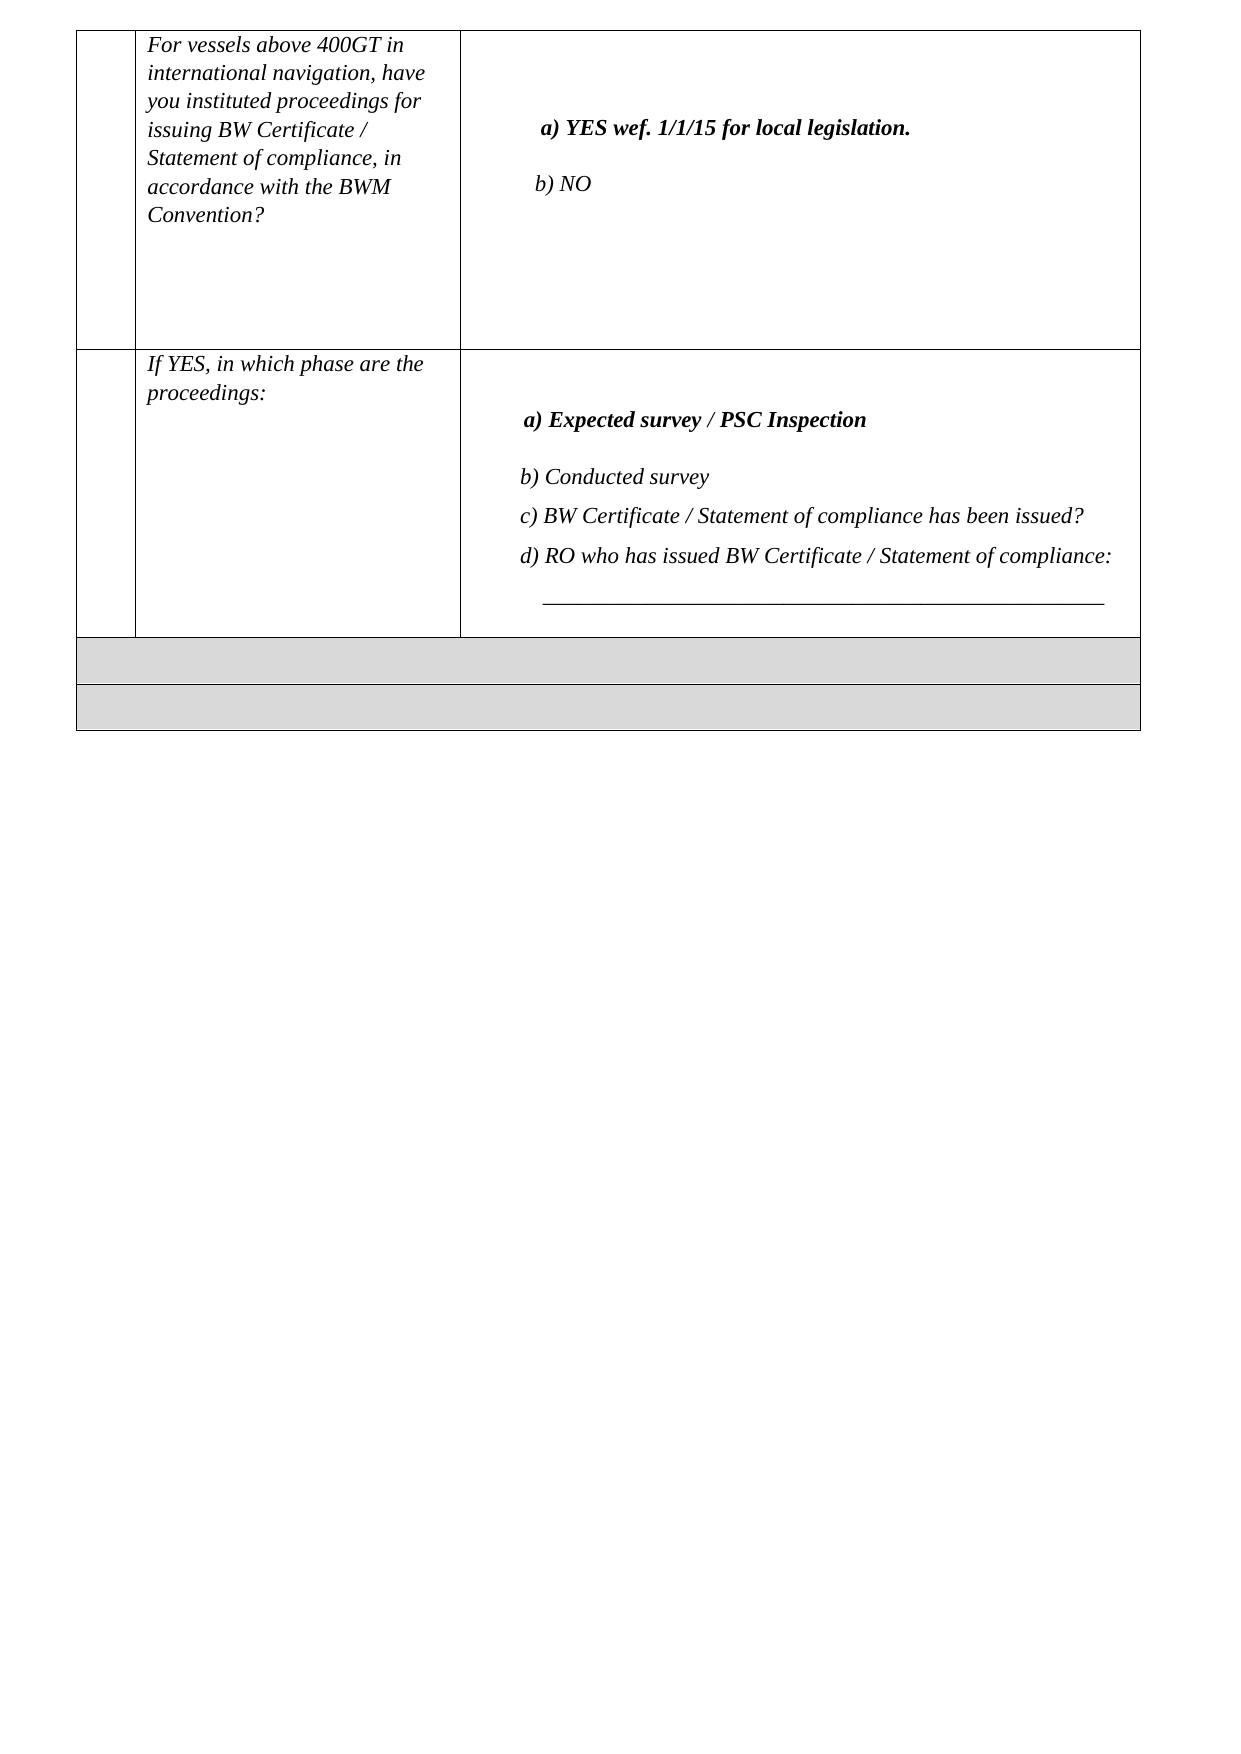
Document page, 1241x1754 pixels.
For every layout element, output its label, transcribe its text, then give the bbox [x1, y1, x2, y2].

table_cell If YES, in which phase are the proceedings: [136, 350, 460, 637]
table_cell [77, 31, 135, 349]
table_cell a) Expected survey / PSC Inspection b) Conducted survey c) BW Certificate / Statement of compliance has been issued? d) RO who has issued BW Certificate / Statement of compliance: _________________________________________________ [461, 350, 1140, 637]
table_cell [77, 350, 135, 637]
table_cell For vessels above 400GT in international navigation, have you instituted proceedings for issuing BW Certificate / Statement of compliance, in accordance with the BWM Convention? [136, 31, 460, 349]
table_cell [77, 685, 1140, 729]
table_cell [77, 638, 1140, 683]
table_cell a) YES wef. 1/1/15 for local legislation. b) NO [461, 31, 1140, 349]
